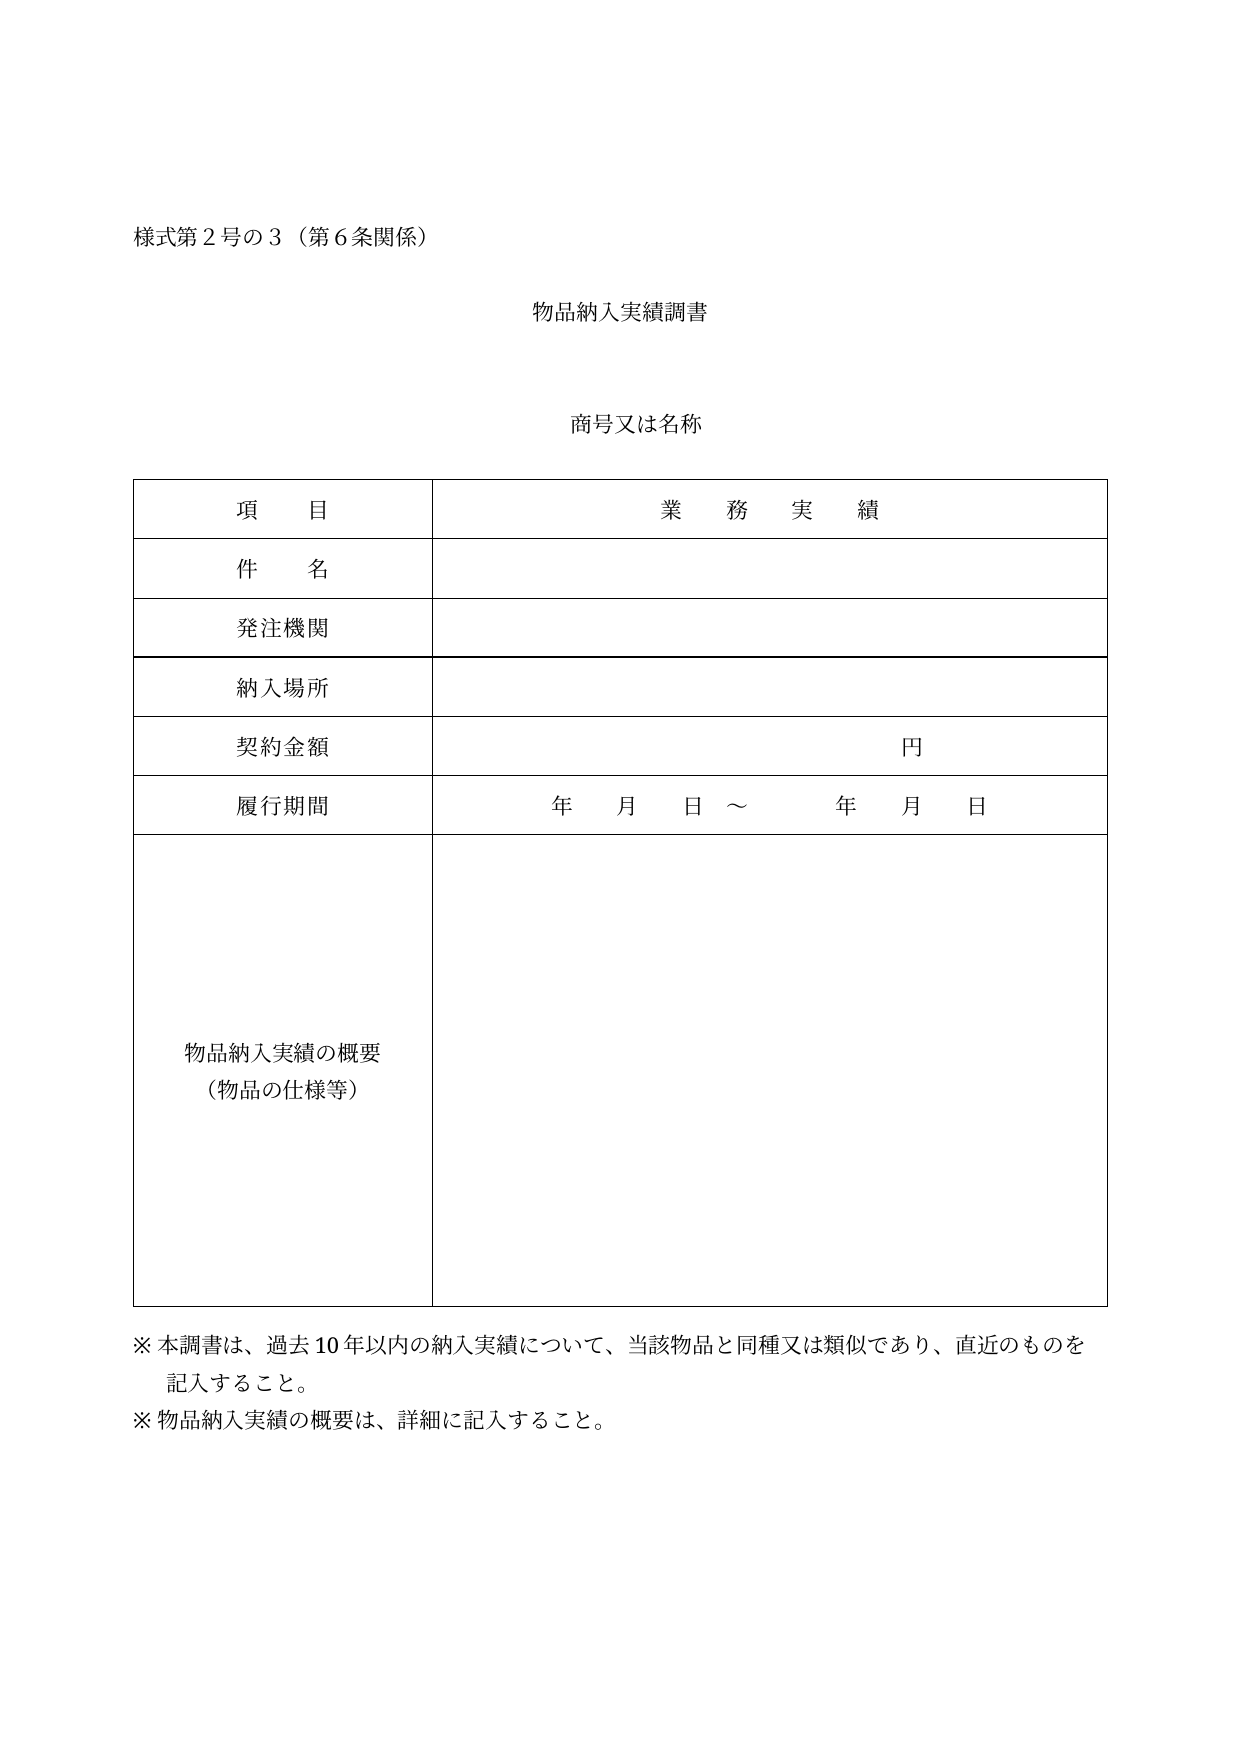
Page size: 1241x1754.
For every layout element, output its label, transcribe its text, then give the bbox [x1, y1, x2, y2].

table_cell [433, 658, 1107, 716]
text 商号又は名称 [133, 404, 1107, 442]
table_header 業 務 実 績 [433, 480, 1107, 538]
table_cell 物品納入実績の概要 （物品の仕様等） [134, 835, 432, 1306]
text ※ 本調書は、過去10年以内の納入実績について、当該物品と同種又は類似であり、直近のものを記入すること。 [133, 1326, 1107, 1401]
table_cell 納入場所 [134, 658, 432, 716]
table_cell 発注機関 [134, 599, 432, 656]
table_cell 履行期間 [134, 776, 432, 834]
text 物品納入実績調書 [133, 292, 1107, 329]
text ※ 物品納入実績の概要は、詳細に記入すること。 [133, 1401, 1107, 1438]
table_cell 件 名 [134, 539, 432, 597]
table_cell [433, 539, 1107, 597]
table_cell 円 [433, 717, 1107, 774]
table_cell 年 月 日 ～ 年 月 日 [433, 776, 1107, 834]
table_cell 契約金額 [134, 717, 432, 774]
table_cell [433, 835, 1107, 1306]
table_header 項 目 [134, 480, 432, 538]
text 様式第２号の３（第６条関係） [133, 217, 1107, 254]
table_cell [433, 599, 1107, 656]
